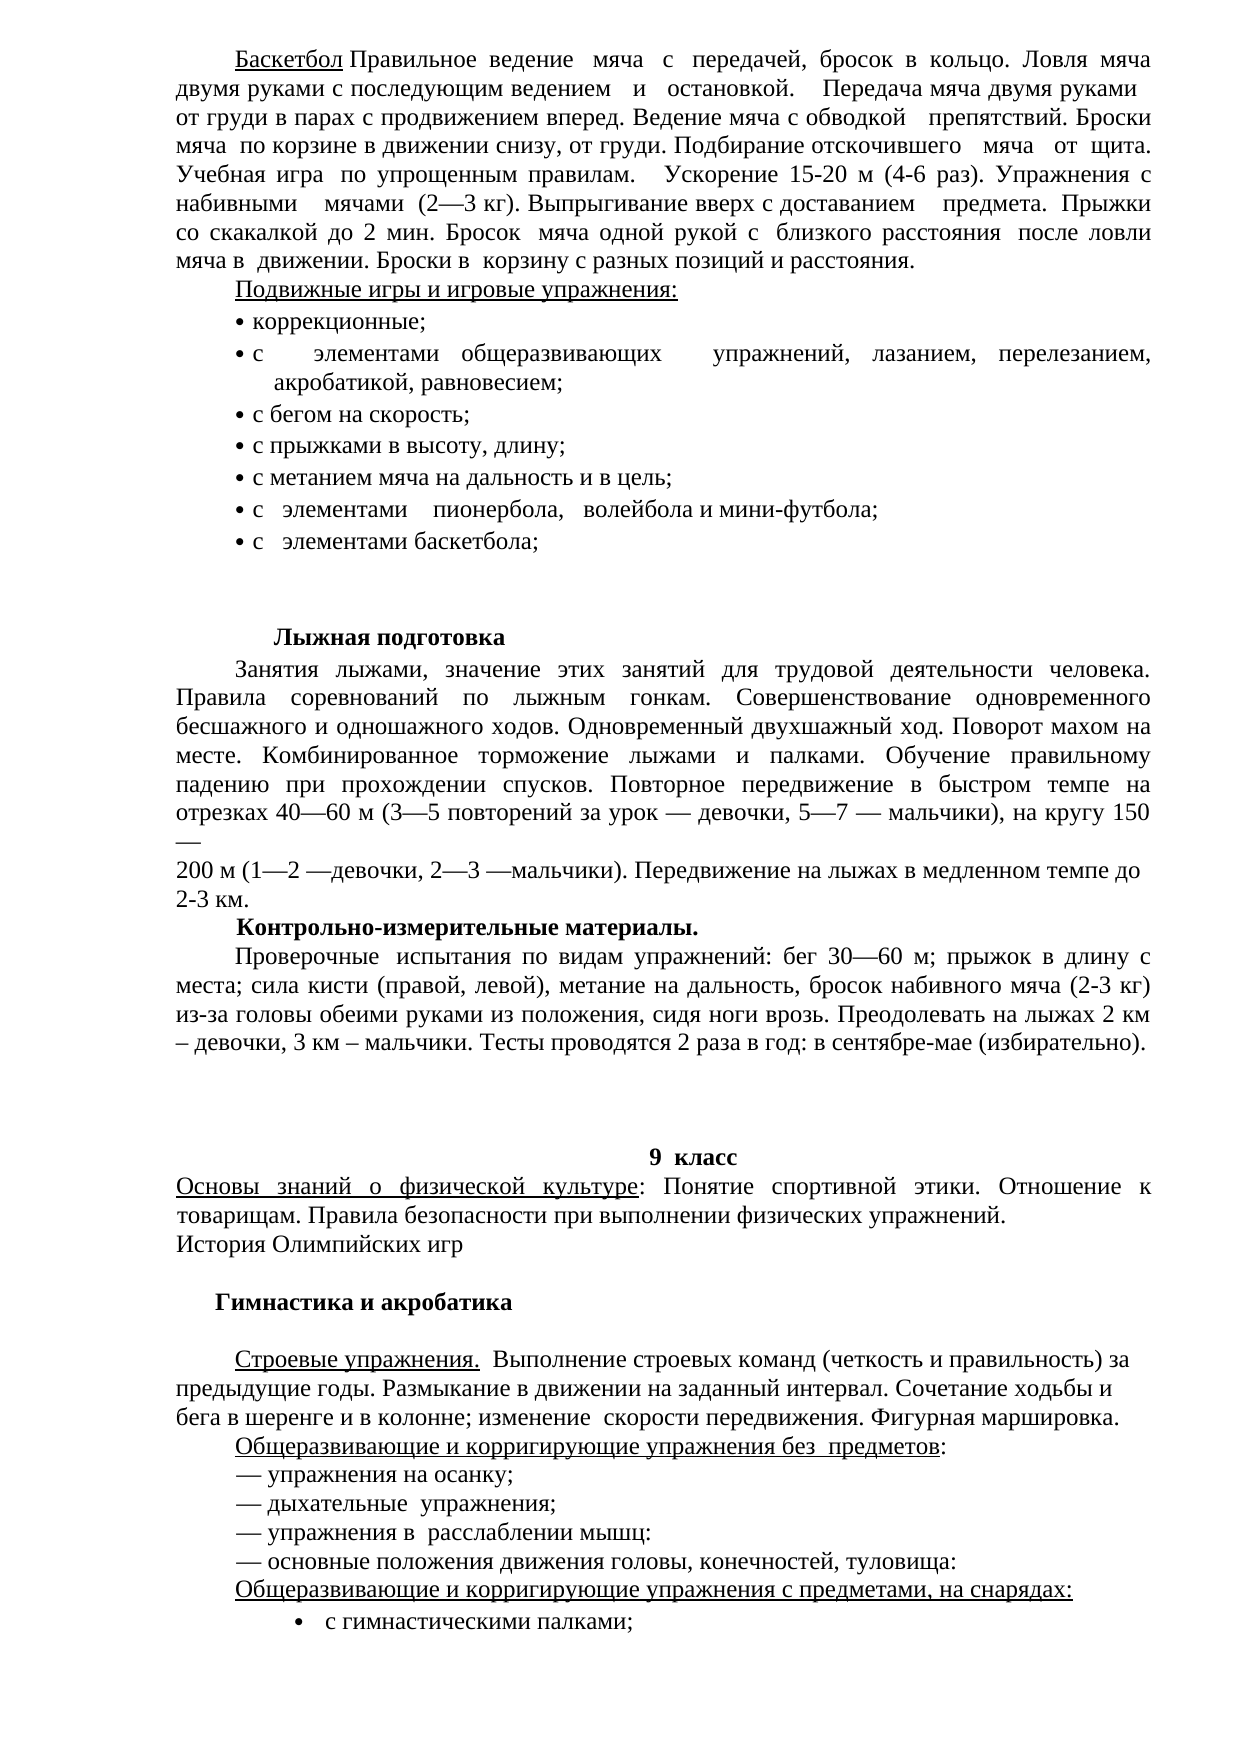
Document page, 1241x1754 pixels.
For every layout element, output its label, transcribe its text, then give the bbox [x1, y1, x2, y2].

text Гимнастика и акробатика [215, 1287, 1152, 1315]
text Занятия лыжами, значение этих занятий для трудовой деятельности человека. Правила соревнований по лыжным гонкам. Совершенствование одновременного бесшажного и одношажного ходов. Одновременный двухшажный ход. Поворот махом на месте. Комбинированное торможение лыжами и палками. Обучение правильному падению при прохождении спусков. Повторное передвижение в быстром темпе на отрезках 40—60 м (3—5 повторений за урок — девочки, 5—7 — мальчики), на кругу 150— [176, 654, 1152, 855]
text Строевые упражнения. Выполнение строевых команд (четкость и правильность) за предыдущие годы. Размыкание в движении на заданный интервал. Сочетание ходьбы и бега в шеренге и в колонне; изменение скорости передвижения. Фигурная маршировка. [176, 1344, 1152, 1431]
text Общеразвивающие и корригирующие упражнения с предметами, на снарядах: [235, 1574, 1152, 1603]
list с бегом на скорость; [236, 399, 1152, 427]
list с элементами баскетбола; [236, 526, 1152, 555]
list с метанием мяча на дальность и в цель; [236, 462, 1152, 491]
text Баскетбол Правильное ведение мяча с передачей, бросок в кольцо. Ловля мяча двумя руками с последующим ведением и остановкой. Передача мяча двумя руками от груди в парах с продвижением вперед. Ведение мяча с обводкой препятствий. Броски мяча по корзине в движении снизу, от груди. Подбирание отскочившего мяча от щита. Учебная игра по упрощенным правилам. Ускорение 15-20 м (4-6 раз). Упражнения с набивными мячами (2—3 кг). Выпрыгивание вверх с доставанием предмета. Прыжки со скакалкой до 2 мин. Бросок мяча одной рукой с близкого расстояния после ловли мяча в движении. Броски в корзину с разных позиций и расстояния. [176, 44, 1152, 274]
list с элементами общеразвивающих упражнений, лазанием, перелезанием, акробатикой, равновесием; [236, 338, 1152, 396]
text История Олимпийских игр [176, 1229, 1152, 1257]
text — основные положения движения головы, конечностей, туловища: [236, 1546, 1152, 1574]
text Контрольно-измерительные материалы. [236, 912, 1152, 941]
text 9 класс [176, 1142, 1152, 1171]
text Проверочные испытания по видам упражнений: бег 30—60 м; прыжок в длину с места; сила кисти (правой, левой), метание на дальность, бросок набивного мяча (2-3 кг) из-за головы обеими руками из положения, сидя ноги врозь. Преодолевать на лыжах 2 км – девочки, 3 км – мальчики. Тесты проводятся 2 раза в год: в сентябре-мае (избирательно). [176, 941, 1152, 1056]
text 2-3 км. [176, 884, 1152, 912]
list с элементами пионербола, волейбола и мини-футбола; [236, 494, 1152, 523]
list с гимнастическими палками; [236, 1606, 1152, 1635]
text — упражнения на осанку; [236, 1459, 1152, 1488]
text — дыхательные упражнения; [236, 1488, 1152, 1517]
list коррекционные; [236, 306, 1152, 335]
text 200 м (1—2 —девочки, 2—3 —мальчики). Передвижение на лыжах в медленном темпе до [176, 855, 1152, 884]
list с прыжками в высоту, длину; [236, 431, 1152, 459]
text Основы знаний о физической культуре: Понятие спортивной этики. Отношение к товарищам. Правила безопасности при выполнении физических упражнений. [176, 1171, 1152, 1229]
text Общеразвивающие и корригирующие упражнения без предметов: [235, 1431, 1152, 1459]
text — упражнения в расслаблении мышц: [236, 1517, 1152, 1546]
text Лыжная подготовка [274, 622, 1152, 651]
text Подвижные игры и игровые упражнения: [235, 274, 1152, 303]
